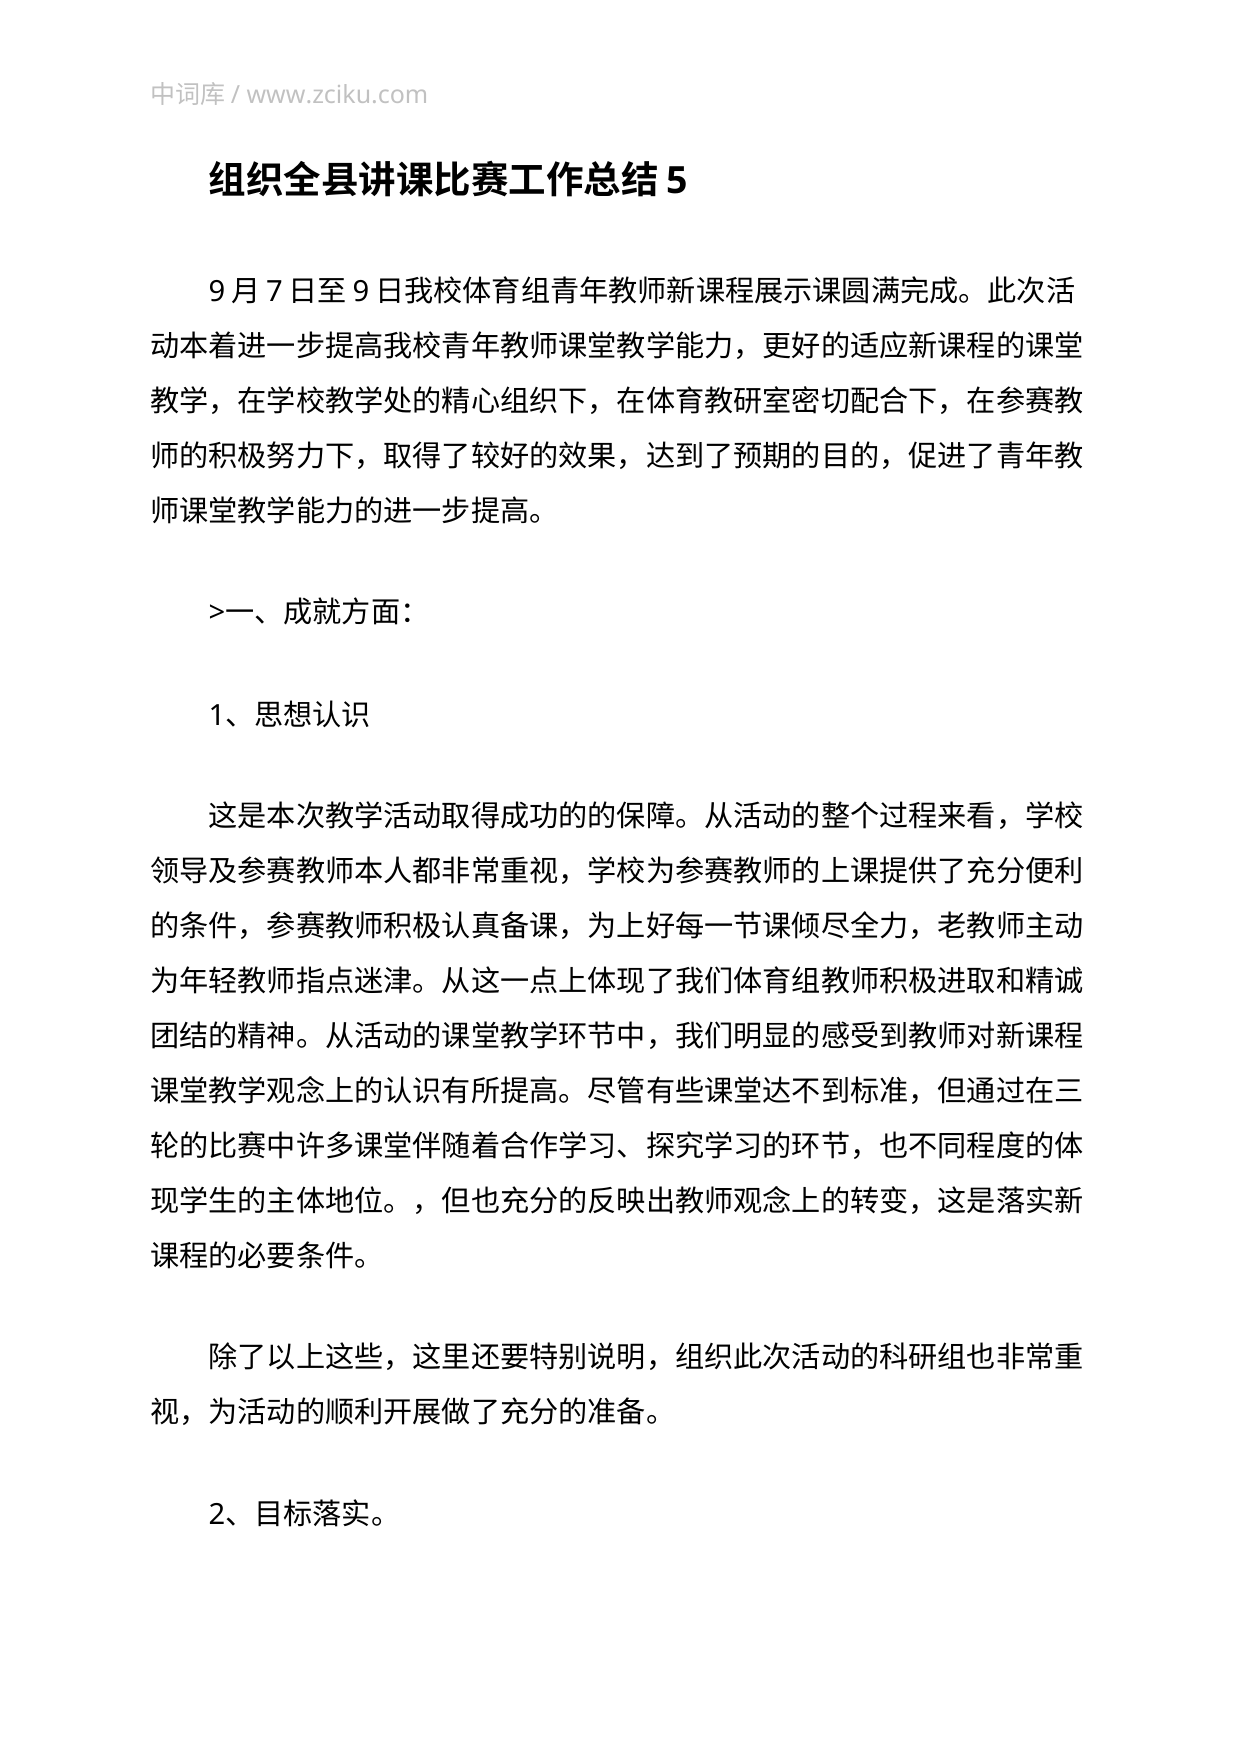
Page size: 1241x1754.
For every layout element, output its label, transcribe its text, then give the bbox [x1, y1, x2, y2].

text 除了以上这些，这里还要特别说明，组织此次活动的科研组也非常重视，为活动的顺利开展做了充分的准备。 [150, 1334, 1090, 1431]
text 9月7日至9日我校体育组青年教师新课程展示课圆满完成。此次活动本着进一步提高我校青年教师课堂教学能力，更好的适应新课程的课堂教学，在学校教学处的精心组织下，在体育教研室密切配合下，在参赛教师的积极努力下，取得了较好的效果，达到了预期的目的，促进了青年教师课堂教学能力的进一步提高。 [150, 268, 1090, 529]
text 1、思想认识 [150, 691, 1090, 733]
text 组织全县讲课比赛工作总结5 [150, 150, 1090, 204]
text 2、目标落实。 [150, 1491, 1090, 1533]
text >一、成就方面： [150, 589, 1090, 631]
text 这是本次教学活动取得成功的的保障。从活动的整个过程来看，学校领导及参赛教师本人都非常重视，学校为参赛教师的上课提供了充分便利的条件，参赛教师积极认真备课，为上好每一节课倾尽全力，老教师主动为年轻教师指点迷津。从这一点上体现了我们体育组教师积极进取和精诚团结的精神。从活动的课堂教学环节中，我们明显的感受到教师对新课程课堂教学观念上的认识有所提高。尽管有些课堂达不到标准，但通过在三轮的比赛中许多课堂伴随着合作学习、探究学习的环节，也不同程度的体现学生的主体地位。，但也充分的反映出教师观念上的转变，这是落实新课程的必要条件。 [150, 793, 1090, 1274]
